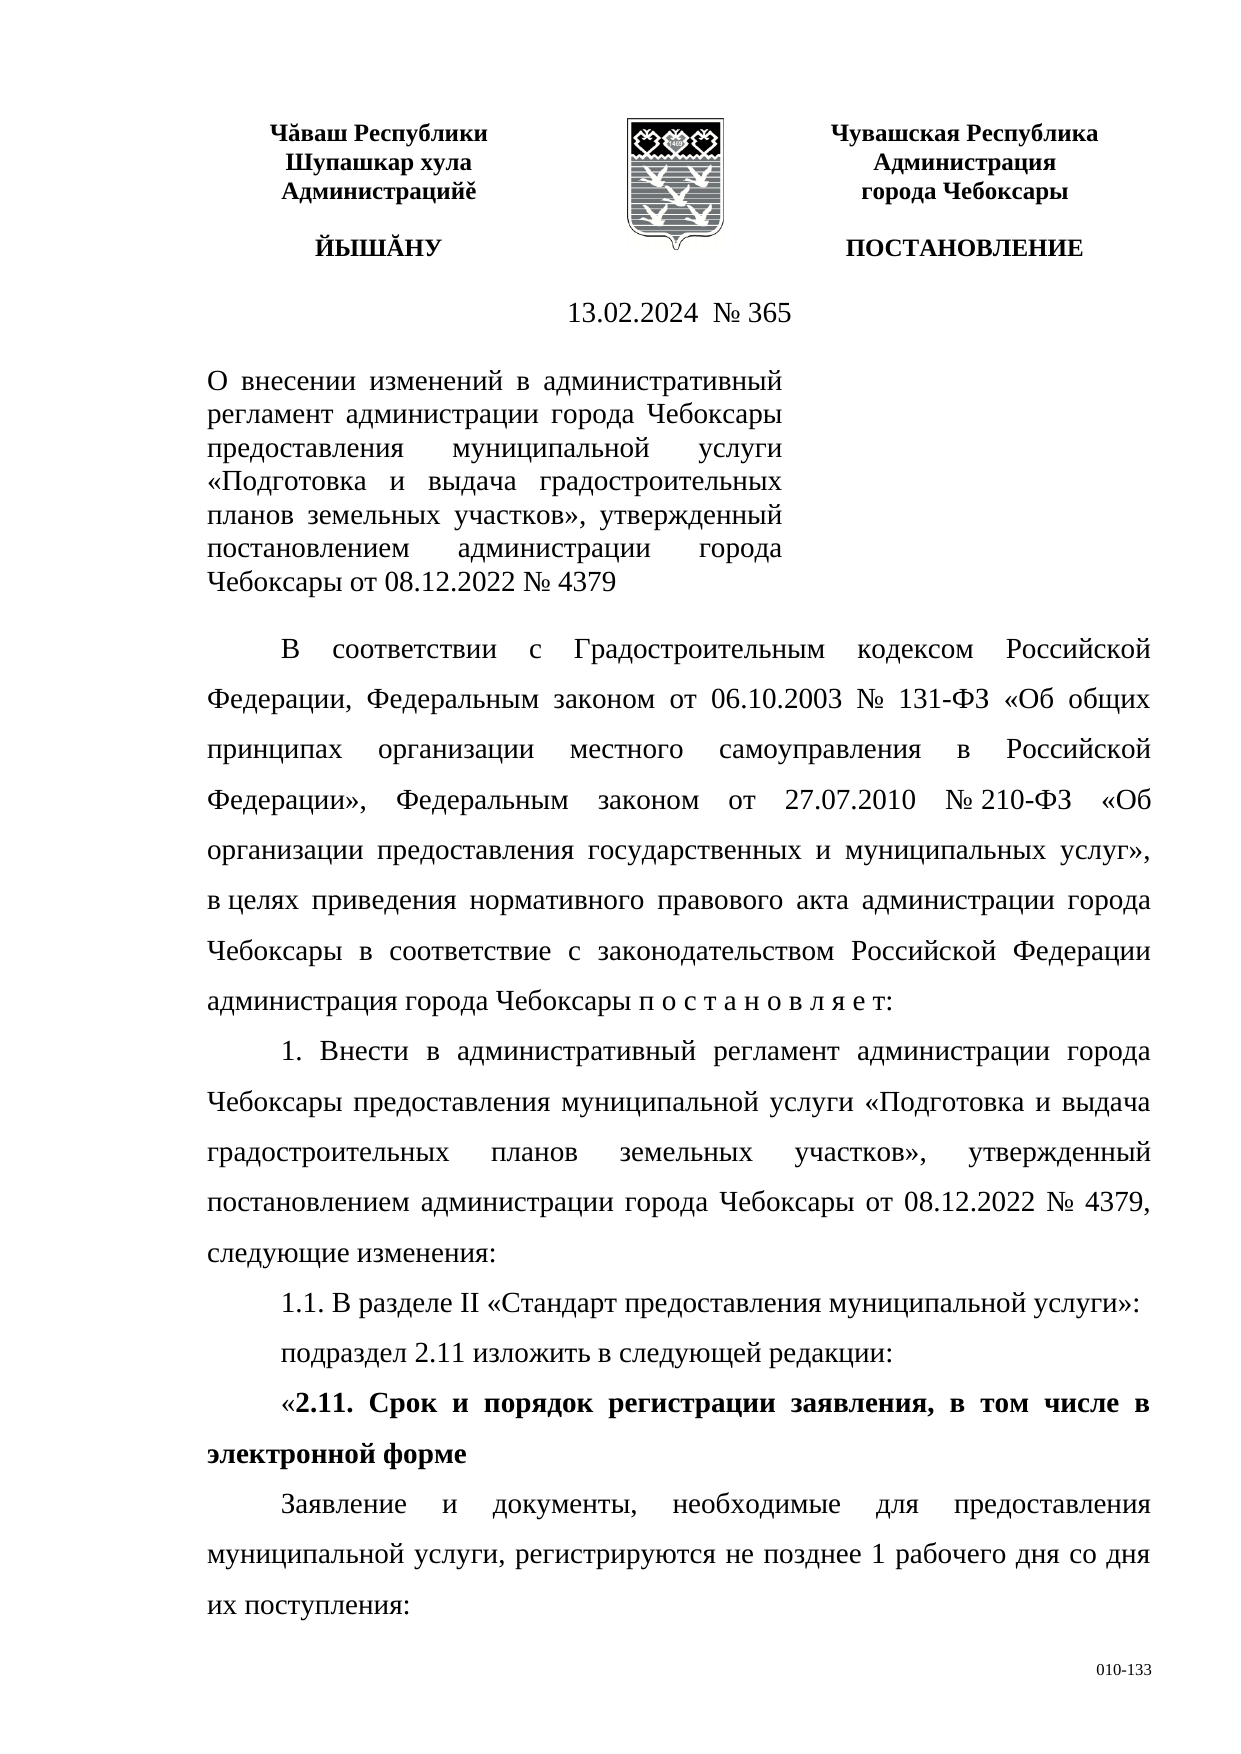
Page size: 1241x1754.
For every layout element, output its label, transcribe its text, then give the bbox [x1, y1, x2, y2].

list 1. Внести в административный регламент администрации города Чебоксары предоставления муниципальной услуги «Подготовка и выдача градостроительных планов земельных участков», утвержденный постановлением администрации города Чебоксары от 08.12.2022 № 4379, следующие изменения: [207, 1033, 1152, 1268]
text Заявление и документы, необходимые для предоставления муниципальной услуги, регистрируются не позднее 1 рабочего дня со дня их поступления: [207, 1486, 1152, 1620]
picture [627, 118, 724, 250]
text «2.11. Срок и порядок регистрации заявления, в том числе в электронной форме [207, 1386, 1152, 1469]
table_header [563, 118, 788, 262]
text О внесении изменений в административный регламент администрации города Чебоксары предоставления муниципальной услуги «Подготовка и выдача градостроительных планов земельных участков», утвержденный постановлением администрации города Чебоксары от 08.12.2022 № 4379 [207, 363, 783, 597]
text 1.1. В разделе II «Стандарт предоставления муниципальной услуги»: [207, 1285, 1152, 1318]
text 13.02.2024 № 365 [207, 296, 1152, 329]
table_header Чăваш Республики Шупашкар хула Администрацийě ЙЫШĂНУ [194, 118, 563, 262]
list В соответствии с Градостроительным кодексом Российской Федерации, Федеральным законом от 06.10.2003 № 131-ФЗ «Об общих принципах организации местного самоуправления в Российской Федерации», Федеральным законом от 27.07.2010 № 210-ФЗ «Об организации предоставления государственных и муниципальных услуг», в целях приведения нормативного правового акта администрации города Чебоксары в соответствие с законодательством Российской Федерации администрация города Чебоксары п о с т а н о в л я е т: [207, 631, 1152, 1017]
text подраздел 2.11 изложить в следующей редакции: [207, 1335, 1152, 1369]
table_header Чувашская Республика Администрация города Чебоксары ПОСТАНОВЛЕНИЕ [788, 118, 1141, 262]
